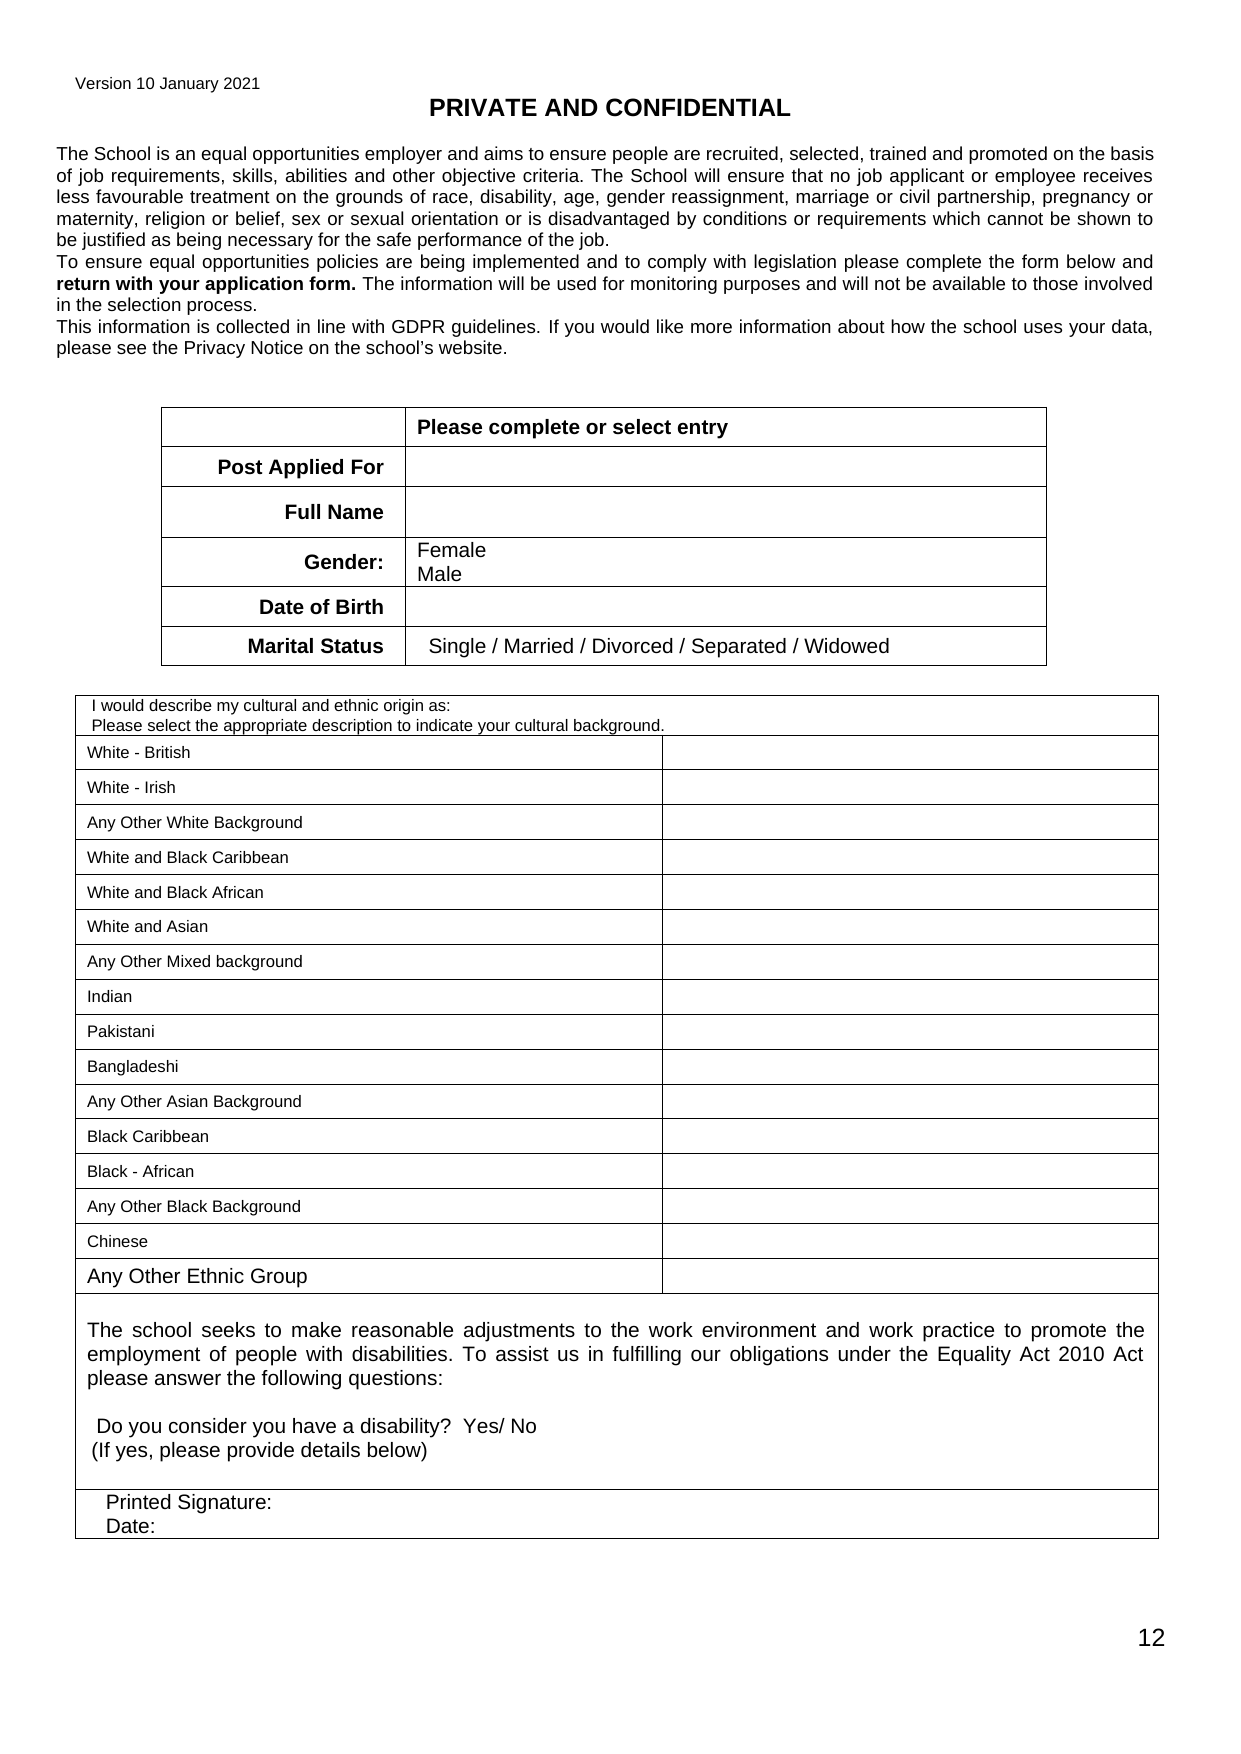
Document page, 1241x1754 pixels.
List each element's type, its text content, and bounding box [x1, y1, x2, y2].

table_cell Female Male [406, 538, 1046, 586]
table_cell Post Applied For [162, 447, 405, 486]
table_cell Gender: [162, 538, 405, 586]
table_cell [663, 805, 1158, 839]
table_cell White and Black Caribbean [76, 840, 662, 874]
table_cell White - British [76, 736, 662, 769]
table_cell Printed Signature: Date: [76, 1490, 1158, 1538]
table_cell Marital Status [162, 627, 405, 665]
subtitle PRIVATE AND CONFIDENTIAL [56, 93, 1164, 121]
table_cell Indian [76, 980, 662, 1014]
text To ensure equal opportunities policies are being implemented and to comply with legislation please complete the form below and return with your application form. The information will be used for monitoring purposes and will not be available to those involved in the selection process. [56, 251, 1155, 316]
table_cell [663, 770, 1158, 804]
table_cell White - Irish [76, 770, 662, 804]
table_cell [663, 1015, 1158, 1048]
table_cell Any Other White Background [76, 805, 662, 839]
table_cell [663, 945, 1158, 979]
table_cell Black Caribbean [76, 1119, 662, 1153]
table_cell [663, 1189, 1158, 1223]
table_cell [663, 1050, 1158, 1083]
table_cell Single / Married / Divorced / Separated / Widowed [406, 627, 1046, 665]
table_cell [406, 487, 1046, 537]
table_cell [663, 1259, 1158, 1293]
table_cell Any Other Black Background [76, 1189, 662, 1223]
table_header I would describe my cultural and ethnic origin as: Please select the appropriate description to indicate your cultural background. [76, 696, 1158, 734]
table_cell [663, 875, 1158, 909]
text The School is an equal opportunities employer and aims to ensure people are recruited, selected, trained and promoted on the basis of job requirements, skills, abilities and other objective criteria. The School will ensure that no job applicant or employee receives less favourable treatment on the grounds of race, disability, age, gender reassignment, marriage or civil partnership, pregnancy or maternity, religion or belief, sex or sexual orientation or is disadvantaged by conditions or requirements which cannot be shown to be justified as being necessary for the safe performance of the job. [56, 143, 1155, 251]
table_cell Bangladeshi [76, 1050, 662, 1083]
table_cell Chinese [76, 1224, 662, 1258]
table_cell Any Other Ethnic Group [76, 1259, 662, 1293]
table_cell Full Name [162, 487, 405, 537]
table_cell Any Other Mixed background [76, 945, 662, 979]
table_cell [663, 980, 1158, 1014]
table_cell Black - African [76, 1154, 662, 1188]
text This information is collected in line with GDPR guidelines. If you would like more information about how the school uses your data, please see the Privacy Notice on the school’s website. [56, 316, 1155, 359]
table_cell [663, 1085, 1158, 1118]
table_cell [663, 736, 1158, 769]
table_header [162, 408, 405, 446]
table_cell The school seeks to make reasonable adjustments to the work environment and work practice to promote the employment of people with disabilities. To assist us in fulfilling our obligations under the Equality Act 2010 Act please answer the following questions: Do you consider you have a disability? Yes/ No (If yes, please provide details below) [76, 1294, 1158, 1489]
table_cell Date of Birth [162, 587, 405, 626]
table_cell [663, 1119, 1158, 1153]
table_cell Any Other Asian Background [76, 1085, 662, 1118]
table_cell [663, 1224, 1158, 1258]
table_header Please complete or select entry [406, 408, 1046, 446]
table_cell [406, 587, 1046, 626]
table_cell [406, 447, 1046, 486]
table_cell Pakistani [76, 1015, 662, 1048]
table_cell [663, 910, 1158, 944]
table_cell White and Asian [76, 910, 662, 944]
table_cell [663, 1154, 1158, 1188]
table_cell [663, 840, 1158, 874]
table_cell White and Black African [76, 875, 662, 909]
